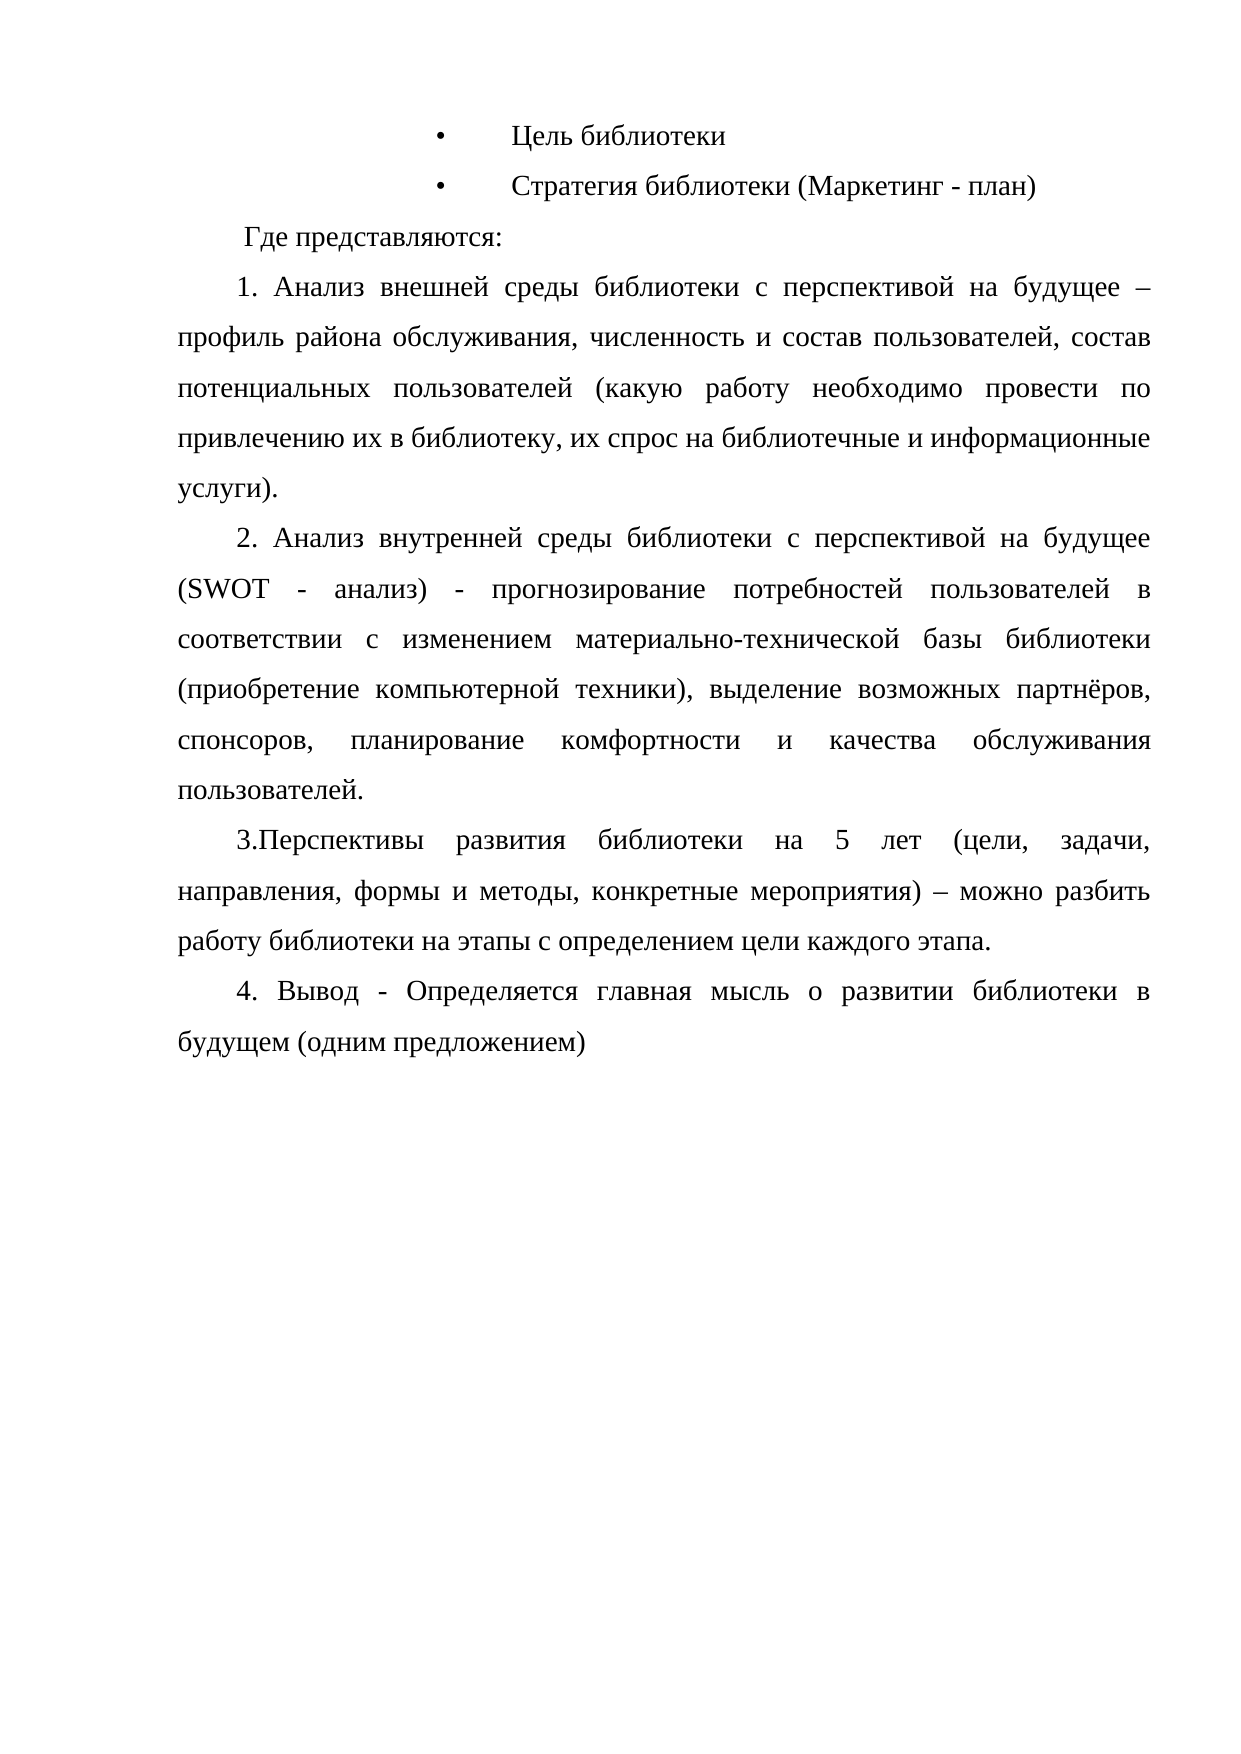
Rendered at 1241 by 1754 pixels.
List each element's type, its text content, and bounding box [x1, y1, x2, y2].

text • Стратегия библиотеки (Маркетинг - план) [354, 168, 1152, 202]
text 3.Перспективы развития библиотеки на 5 лет (цели, задачи, направления, формы и методы, конкретные мероприятия) – можно разбить работу библиотеки на этапы с определением цели каждого этапа. [177, 822, 1152, 957]
text 2. Анализ внутренней среды библиотеки с перспективой на будущее (SWOT - анализ) - прогнозирование потребностей пользователей в соответствии с изменением материально-технической базы библиотеки (приобретение компьютерной техники), выделение возможных партнёров, спонсоров, планирование комфортности и качества обслуживания пользователей. [177, 521, 1152, 806]
text 4. Вывод - Определяется главная мысль о развитии библиотеки в будущем (одним предложением) [177, 973, 1152, 1057]
text • Цель библиотеки [354, 118, 1152, 152]
text Где представляются: [177, 219, 1152, 252]
text 1. Анализ внешней среды библиотеки с перспективой на будущее – профиль района обслуживания, численность и состав пользователей, состав потенциальных пользователей (какую работу необходимо провести по привлечению их в библиотеку, их спрос на библиотечные и информационные услуги). [177, 269, 1152, 504]
